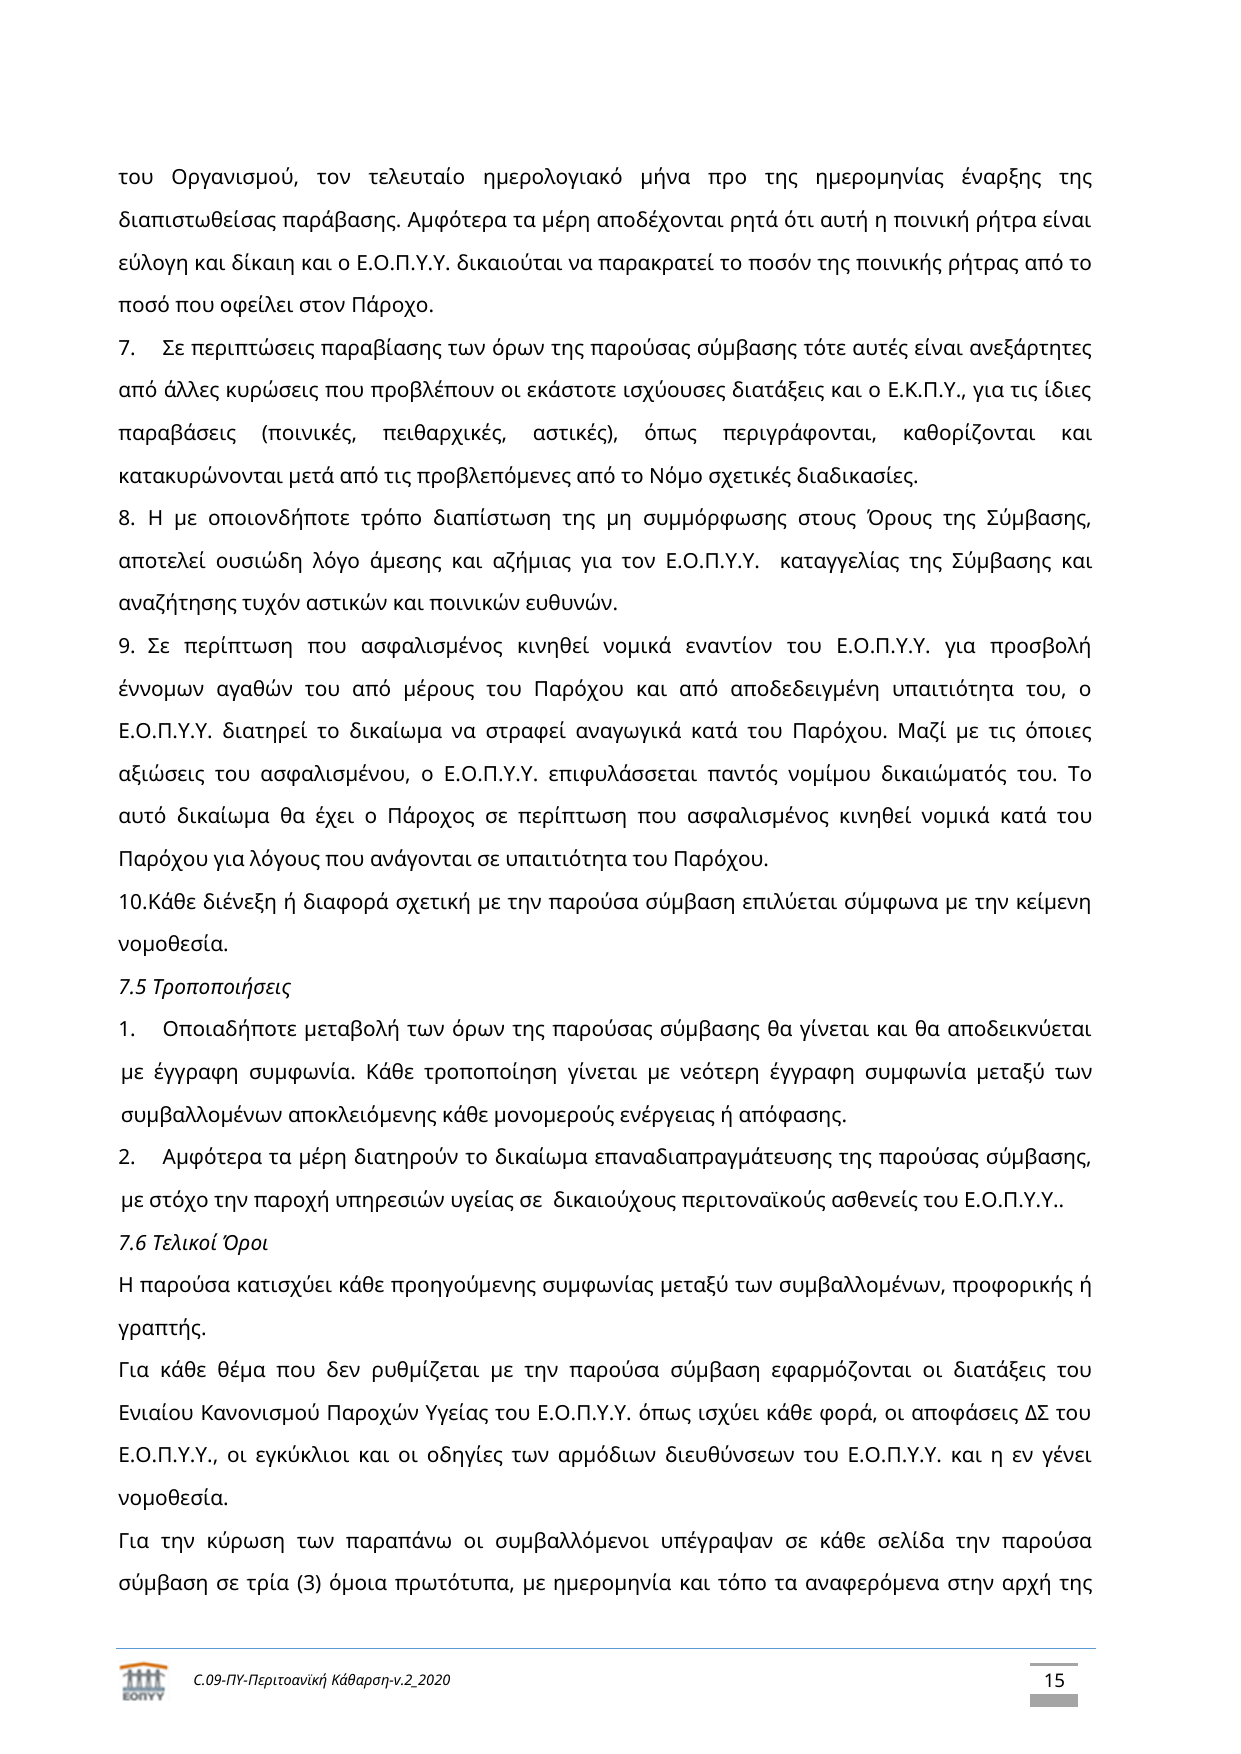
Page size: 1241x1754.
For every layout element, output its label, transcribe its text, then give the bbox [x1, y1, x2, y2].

list Σε περιπτώσεις παραβίασης των όρων της παρούσας σύμβασης τότε αυτές είναι ανεξάρτητες από άλλες κυρώσεις που προβλέπουν οι εκάστοτε ισχύουσες διατάξεις και ο Ε.Κ.Π.Υ., για τις ίδιες παραβάσεις (ποινικές, πειθαρχικές, αστικές), όπως περιγράφονται, καθορίζονται και κατακυρώνονται μετά από τις προβλεπόμενες από το Νόμο σχετικές διαδικασίες. [118, 333, 1093, 489]
list Οποιαδήποτε μεταβολή των όρων της παρούσας σύμβασης θα γίνεται και θα αποδεικνύεται με έγγραφη συμφωνία. Κάθε τροποποίηση γίνεται με νεότερη έγγραφη συμφωνία μεταξύ των συμβαλλομένων αποκλειόμενης κάθε μονομερούς ενέργειας ή απόφασης. [118, 1014, 1093, 1128]
list Αμφότερα τα μέρη διατηρούν το δικαίωμα επαναδιαπραγμάτευσης της παρούσας σύμβασης, με στόχο την παροχή υπηρεσιών υγείας σε δικαιούχους περιτοναϊκούς ασθενείς του Ε.Ο.Π.Υ.Υ.. [118, 1142, 1093, 1213]
text Η παρούσα κατισχύει κάθε προηγούμενης συμφωνίας μεταξύ των συμβαλλομένων, προφορικής ή γραπτής. [118, 1270, 1093, 1341]
list Σε περίπτωση που ασφαλισμένος κινηθεί νομικά εναντίον του Ε.Ο.Π.Υ.Υ. για προσβολή έννομων αγαθών του από μέρους του Παρόχου και από αποδεδειγμένη υπαιτιότητα του, ο Ε.Ο.Π.Υ.Υ. διατηρεί το δικαίωμα να στραφεί αναγωγικά κατά του Παρόχου. Μαζί με τις όποιες αξιώσεις του ασφαλισμένου, ο Ε.Ο.Π.Υ.Υ. επιφυλάσσεται παντός νομίμου δικαιώματός του. Το αυτό δικαίωμα θα έχει ο Πάροχος σε περίπτωση που ασφαλισμένος κινηθεί νομικά κατά του Παρόχου για λόγους που ανάγονται σε υπαιτιότητα του Παρόχου. [118, 631, 1093, 873]
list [118, 162, 1093, 319]
list 7.6 Τελικοί Όροι [118, 1228, 1093, 1256]
text Για κάθε θέμα που δεν ρυθμίζεται με την παρούσα σύμβαση εφαρμόζονται οι διατάξεις του Ενιαίου Κανονισμού Παροχών Υγείας του Ε.Ο.Π.Υ.Υ. όπως ισχύει κάθε φορά, οι αποφάσεις ΔΣ του Ε.Ο.Π.Υ.Υ., οι εγκύκλιοι και οι οδηγίες των αρμόδιων διευθύνσεων του Ε.Ο.Π.Υ.Υ. και η εν γένει νομοθεσία. [118, 1355, 1093, 1512]
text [118, 1526, 1093, 1597]
list 7.5 Τροποποιήσεις [118, 972, 1093, 1000]
list Κάθε διένεξη ή διαφορά σχετική με την παρούσα σύμβαση επιλύεται σύμφωνα με την κείμενη νομοθεσία. [118, 887, 1093, 958]
list Η με οποιονδήποτε τρόπο διαπίστωση της μη συμμόρφωσης στους Όρους της Σύμβασης, αποτελεί ουσιώδη λόγο άμεσης και αζήμιας για τον Ε.Ο.Π.Υ.Υ. καταγγελίας της Σύμβασης και αναζήτησης τυχόν αστικών και ποινικών ευθυνών. [118, 503, 1093, 617]
picture [118, 1659, 170, 1702]
